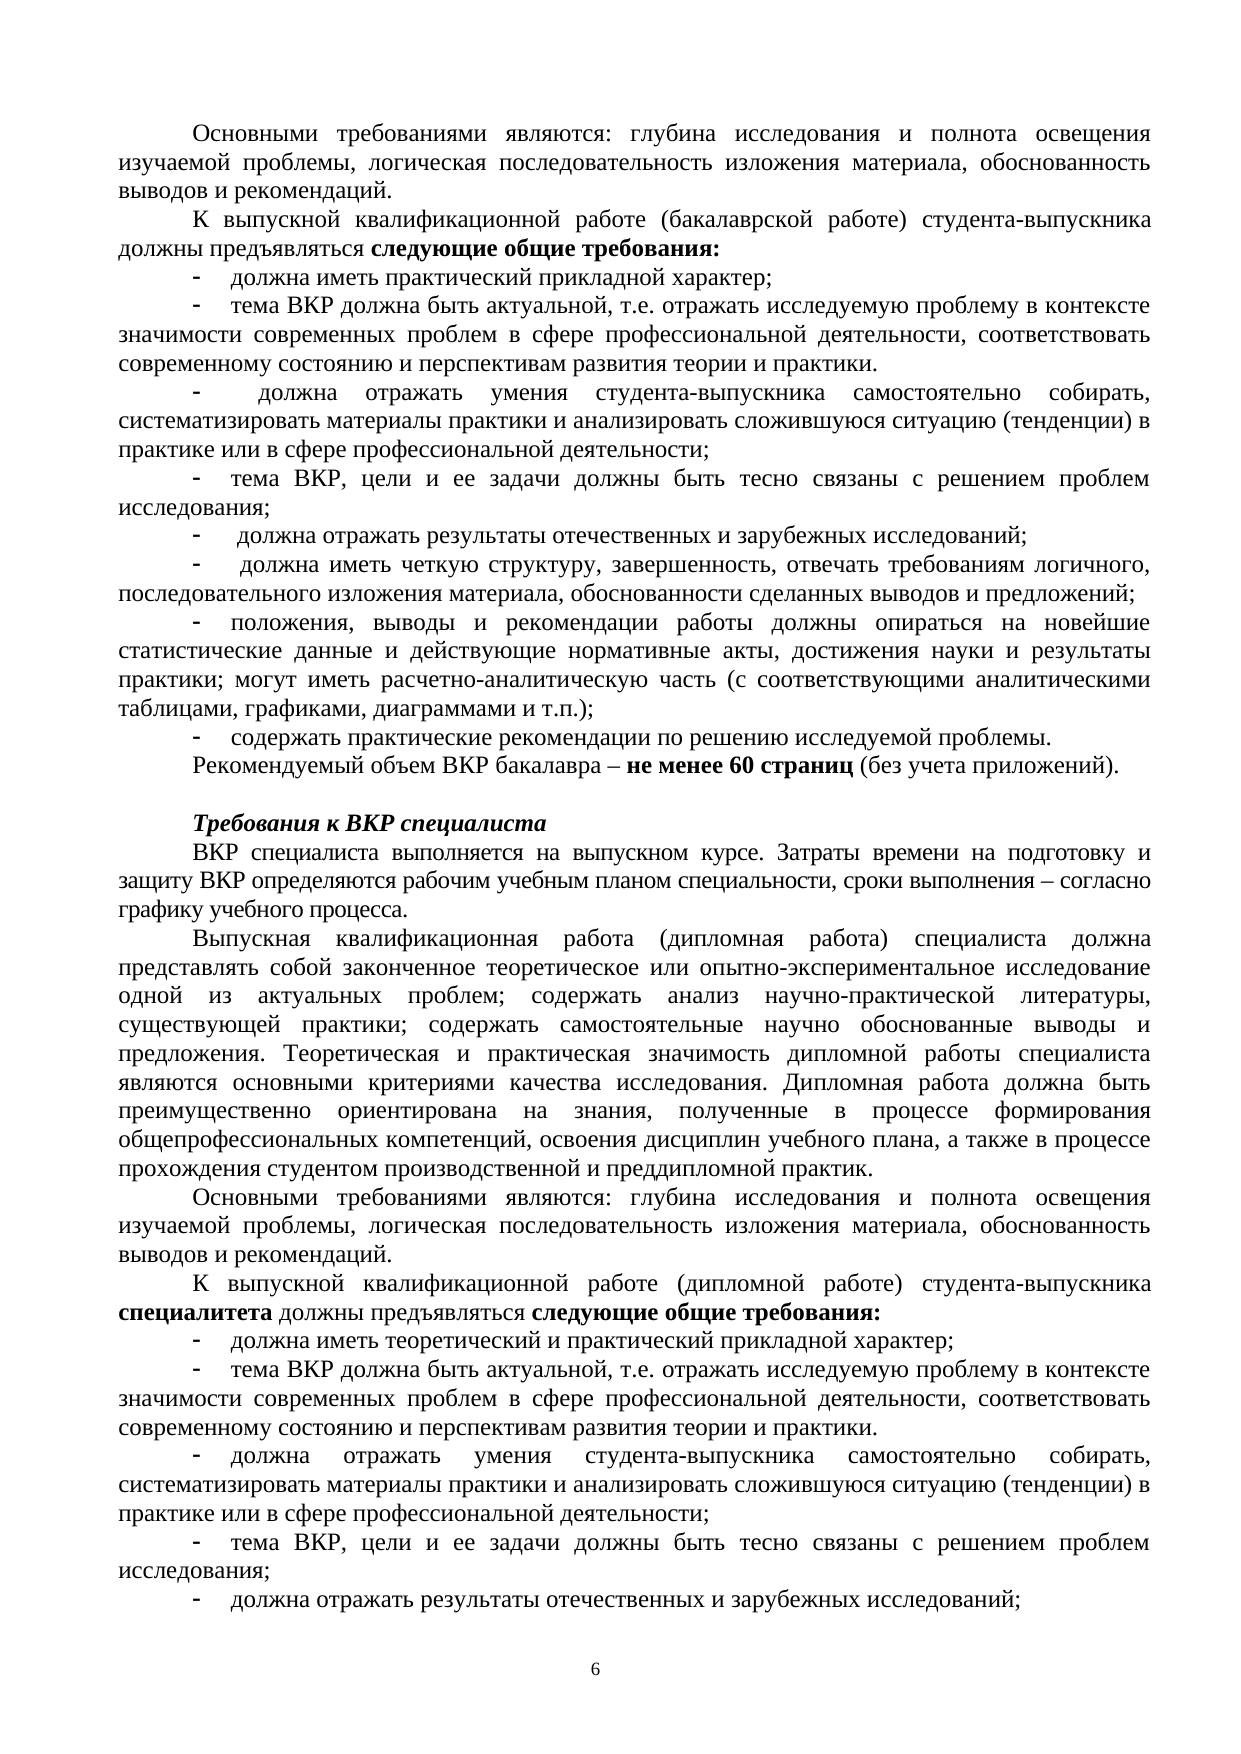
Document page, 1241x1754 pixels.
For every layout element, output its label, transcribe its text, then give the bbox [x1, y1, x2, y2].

list тема ВКР должна быть актуальной, т.е. отражать исследуемую проблему в контексте значимости современных проблем в сфере профессиональной деятельности, соответствовать современному состоянию и перспективам развития теории и практики. [118, 1354, 1152, 1441]
text Рекомендуемый объем ВКР бакалавра – не менее 60 страниц (без учета приложений). [118, 751, 1152, 779]
list должна отражать умения студента-выпускника самостоятельно собирать, систематизировать материалы практики и анализировать сложившуюся ситуацию (тенденции) в практике или в сфере профессиональной деятельности; [118, 1441, 1152, 1527]
list положения, выводы и рекомендации работы должны опираться на новейшие статистические данные и действующие нормативные акты, достижения науки и результаты практики; могут иметь расчетно-аналитическую часть (с соответствующими аналитическими таблицами, графиками, диаграммами и т.п.); [118, 607, 1152, 722]
list содержать практические рекомендации по решению исследуемой проблемы. [118, 722, 1152, 751]
list должна иметь четкую структуру, завершенность, отвечать требованиям логичного, последовательного изложения материала, обоснованности сделанных выводов и предложений; [118, 549, 1152, 607]
list должна отражать умения студента-выпускника самостоятельно собирать, систематизировать материалы практики и анализировать сложившуюся ситуацию (тенденции) в практике или в сфере профессиональной деятельности; [118, 377, 1152, 463]
text Выпускная квалификационная работа (дипломная работа) специалиста должна представлять собой законченное теоретическое или опытно-экспериментальное исследование одной из актуальных проблем; содержать анализ научно-практической литературы, существующей практики; содержать самостоятельные научно обоснованные выводы и предложения. Теоретическая и практическая значимость дипломной работы специалиста являются основными критериями качества исследования. Дипломная работа должна быть преимущественно ориентирована на знания, полученные в процессе формирования общепрофессиональных компетенций, освоения дисциплин учебного плана, а также в процессе прохождения студентом производственной и преддипломной практик. [118, 923, 1152, 1182]
list должна отражать результаты отечественных и зарубежных исследований; [118, 521, 1152, 549]
list должна иметь теоретический и практический прикладной характер; [118, 1326, 1152, 1354]
list должна иметь практический прикладной характер; [118, 262, 1152, 291]
list тема ВКР, цели и ее задачи должны быть тесно связаны с решением проблем исследования; [118, 1527, 1152, 1584]
text К выпускной квалификационной работе (дипломной работе) студента-выпускника специалитета должны предъявляться следующие общие требования: [118, 1268, 1152, 1326]
text Требования к ВКР специалиста [118, 808, 1152, 837]
list должна отражать результаты отечественных и зарубежных исследований; [118, 1584, 1152, 1613]
text Основными требованиями являются: глубина исследования и полнота освещения изучаемой проблемы, логическая последовательность изложения материала, обоснованность выводов и рекомендаций. [118, 118, 1152, 204]
list тема ВКР, цели и ее задачи должны быть тесно связаны с решением проблем исследования; [118, 463, 1152, 521]
text ВКР специалиста выполняется на выпускном курсе. Затраты времени на подготовку и защиту ВКР определяются рабочим учебным планом специальности, сроки выполнения – согласно графику учебного процесса. [118, 837, 1152, 923]
list тема ВКР должна быть актуальной, т.е. отражать исследуемую проблему в контексте значимости современных проблем в сфере профессиональной деятельности, соответствовать современному состоянию и перспективам развития теории и практики. [118, 291, 1152, 377]
text Основными требованиями являются: глубина исследования и полнота освещения изучаемой проблемы, логическая последовательность изложения материала, обоснованность выводов и рекомендаций. [118, 1182, 1152, 1268]
text К выпускной квалификационной работе (бакалаврской работе) студента-выпускника должны предъявляться следующие общие требования: [118, 204, 1152, 262]
